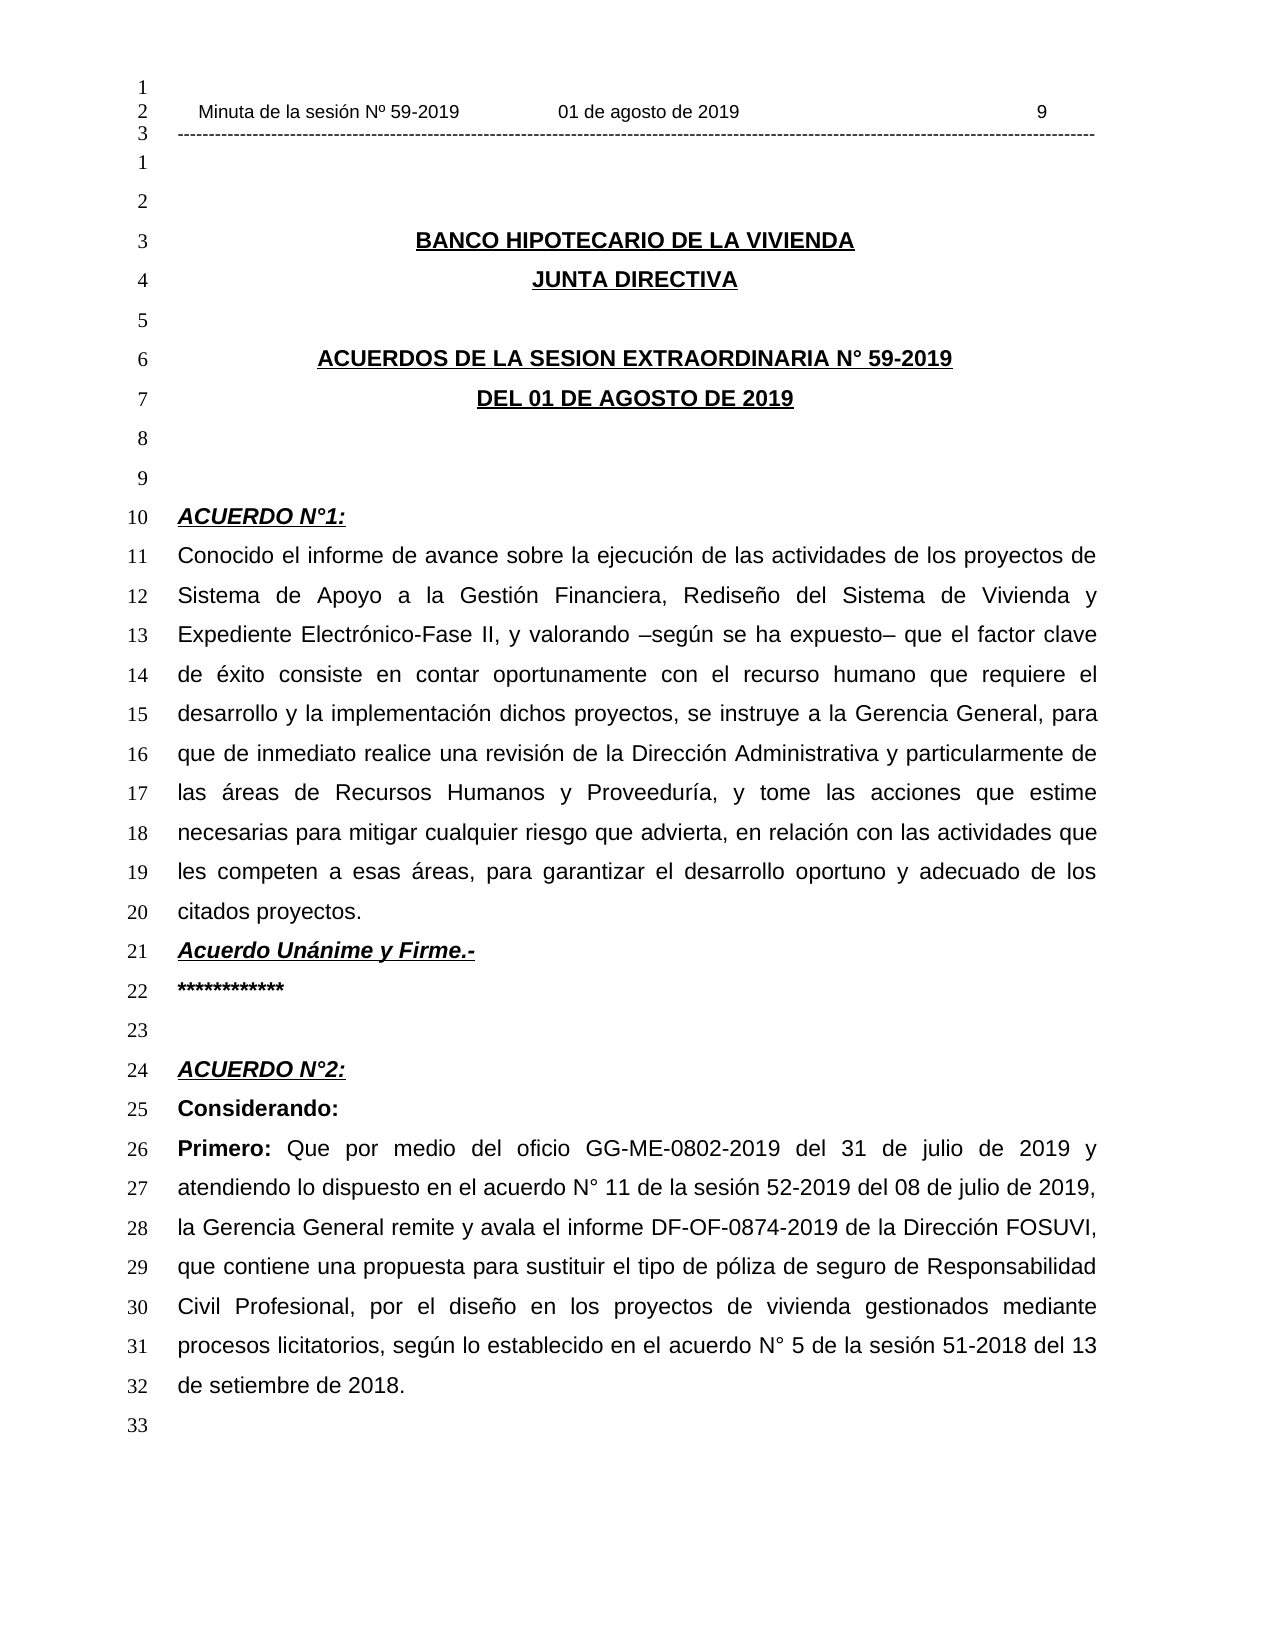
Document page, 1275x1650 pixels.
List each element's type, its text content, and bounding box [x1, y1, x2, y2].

text Considerando: [177, 1095, 1098, 1122]
text JUNTA DIRECTIVA [177, 266, 1092, 292]
title BANCO HIPOTECARIO DE LA VIVIENDA [177, 227, 1092, 253]
text ACUERDOS DE LA SESION EXTRAORDINARIA N° 59-2019 [177, 345, 1092, 371]
text ************ [177, 977, 1098, 1003]
subtitle ACUERDO N°1: [177, 503, 1098, 529]
text Primero: Que por medio del oficio GG-ME-0802-2019 del 31 de julio de 2019 y atendiendo lo dispuesto en el acuerdo N° 11 de la sesión 52-2019 del 08 de julio de 2019, la Gerencia General remite y avala el informe DF-OF-0874-2019 de la Dirección FOSUVI, que contiene una propuesta para sustituir el tipo de póliza de seguro de Responsabilidad Civil Profesional, por el diseño en los proyectos de vivienda gestionados mediante procesos licitatorios, según lo establecido en el acuerdo N° 5 de la sesión 51-2018 del 13 de setiembre de 2018. [177, 1135, 1098, 1398]
text DEL 01 DE AGOSTO DE 2019 [177, 384, 1092, 411]
text Conocido el informe de avance sobre la ejecución de las actividades de los proyectos de Sistema de Apoyo a la Gestión Financiera, Rediseño del Sistema de Vivienda y Expediente Electrónico-Fase II, y valorando –según se ha expuesto– que el factor clave de éxito consiste en contar oportunamente con el recurso humano que requiere el desarrollo y la implementación dichos proyectos, se instruye a la Gerencia General, para que de inmediato realice una revisión de la Dirección Administrativa y particularmente de las áreas de Recursos Humanos y Proveeduría, y tome las acciones que estime necesarias para mitigar cualquier riesgo que advierta, en relación con las actividades que les competen a esas áreas, para garantizar el desarrollo oportuno y adecuado de los citados proyectos. [177, 542, 1098, 924]
subtitle Acuerdo Unánime y Firme.- [177, 937, 1098, 964]
subtitle ACUERDO N°2: [177, 1056, 1098, 1082]
